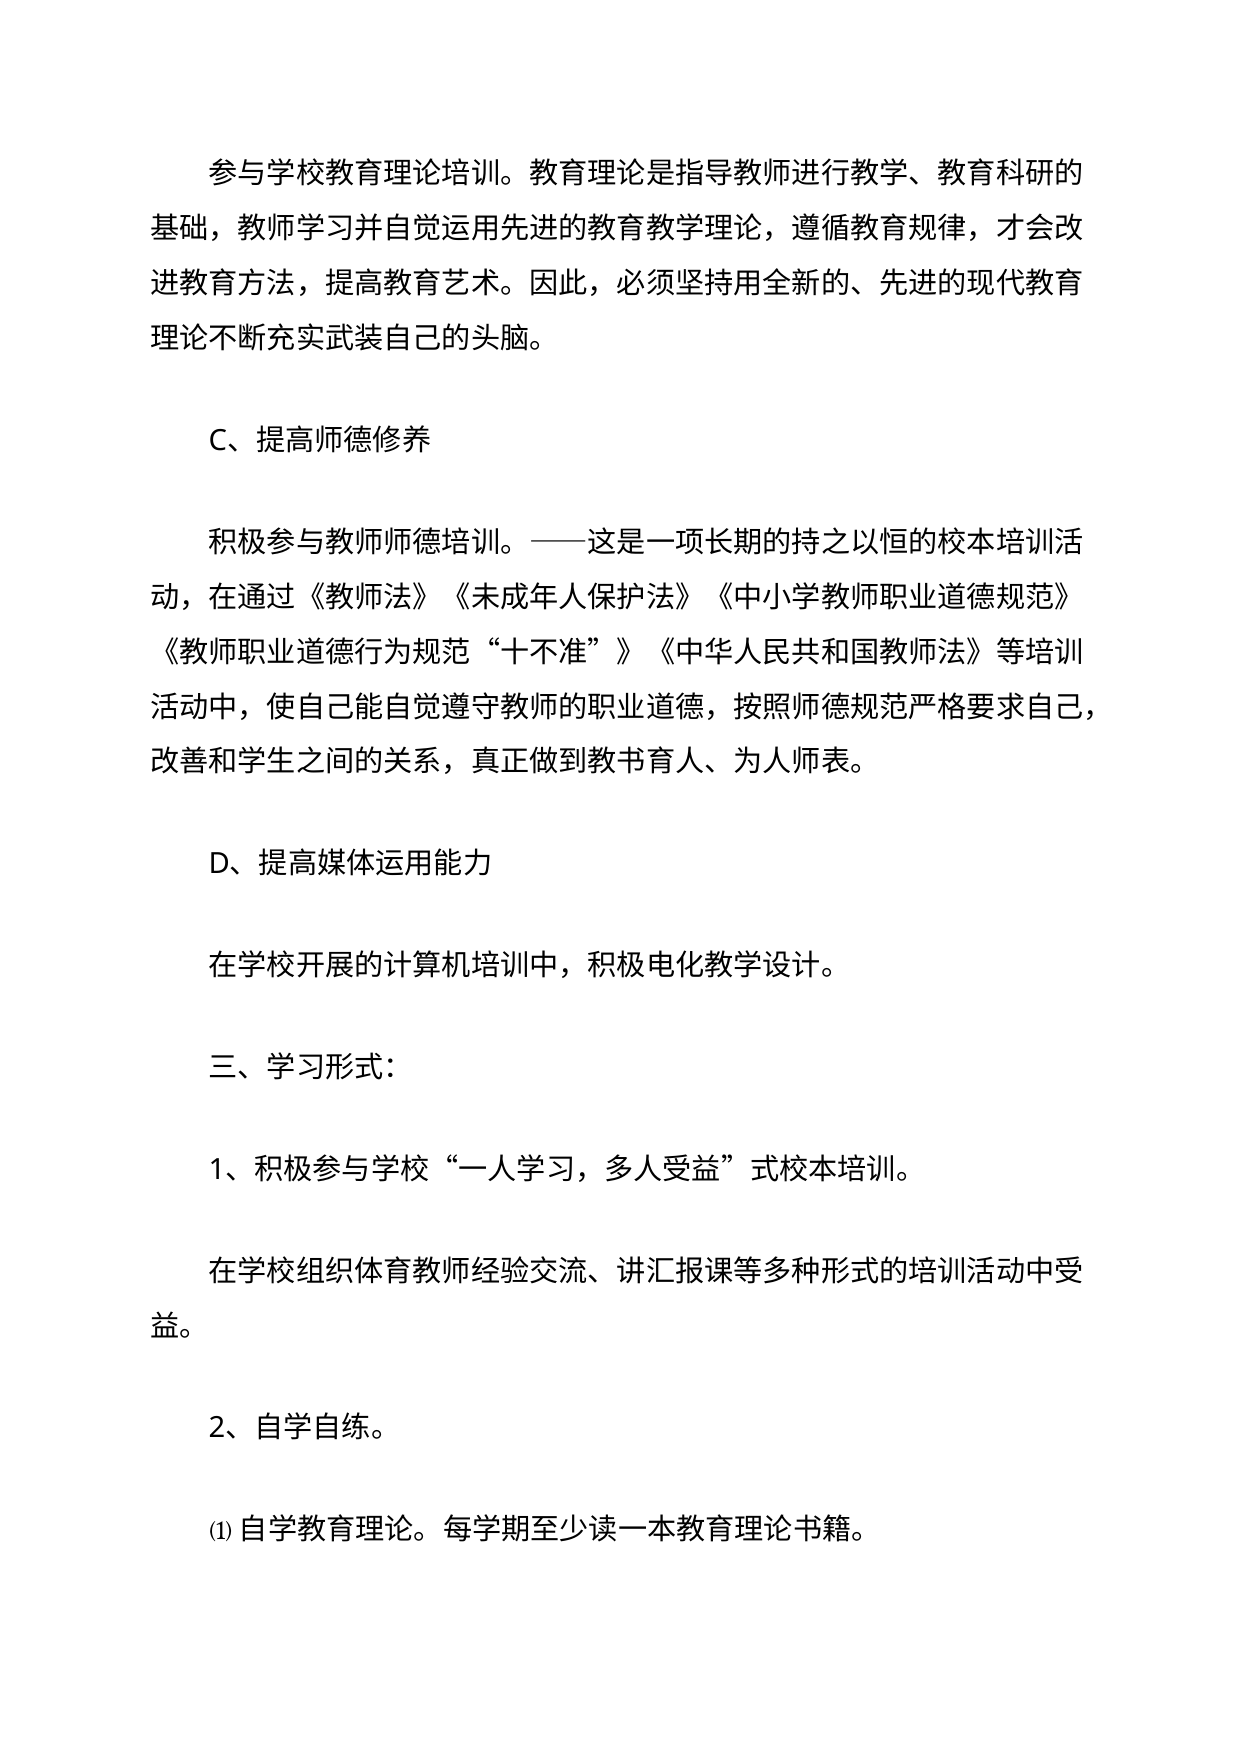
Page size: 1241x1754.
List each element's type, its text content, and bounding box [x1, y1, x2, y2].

text ⑴自学教育理论。每学期至少读一本教育理论书籍。 [150, 1506, 1090, 1548]
text 1、积极参与学校“一人学习，多人受益”式校本培训。 [150, 1145, 1090, 1188]
text D、提高媒体运用能力 [150, 840, 1090, 882]
text 参与学校教育理论培训。教育理论是指导教师进行教学、教育科研的基础，教师学习并自觉运用先进的教育教学理论，遵循教育规律，才会改进教育方法，提高教育艺术。因此，必须坚持用全新的、先进的现代教育理论不断充实武装自己的头脑。 [150, 150, 1090, 357]
text C、提高师德修养 [150, 416, 1090, 459]
text 在学校开展的计算机培训中，积极电化教学设计。 [150, 942, 1090, 984]
text 三、学习形式： [150, 1043, 1090, 1086]
text 在学校组织体育教师经验交流、讲汇报课等多种形式的培训活动中受益。 [150, 1247, 1090, 1344]
text 2、自学自练。 [150, 1404, 1090, 1446]
text 积极参与教师师德培训。——这是一项长期的持之以恒的校本培训活动，在通过《教师法》《未成年人保护法》《中小学教师职业道德规范》《教师职业道德行为规范“十不准”》《中华人民共和国教师法》等培训活动中，使自己能自觉遵守教师的职业道德，按照师德规范严格要求自己，改善和学生之间的关系，真正做到教书育人、为人师表。 [150, 518, 1090, 780]
